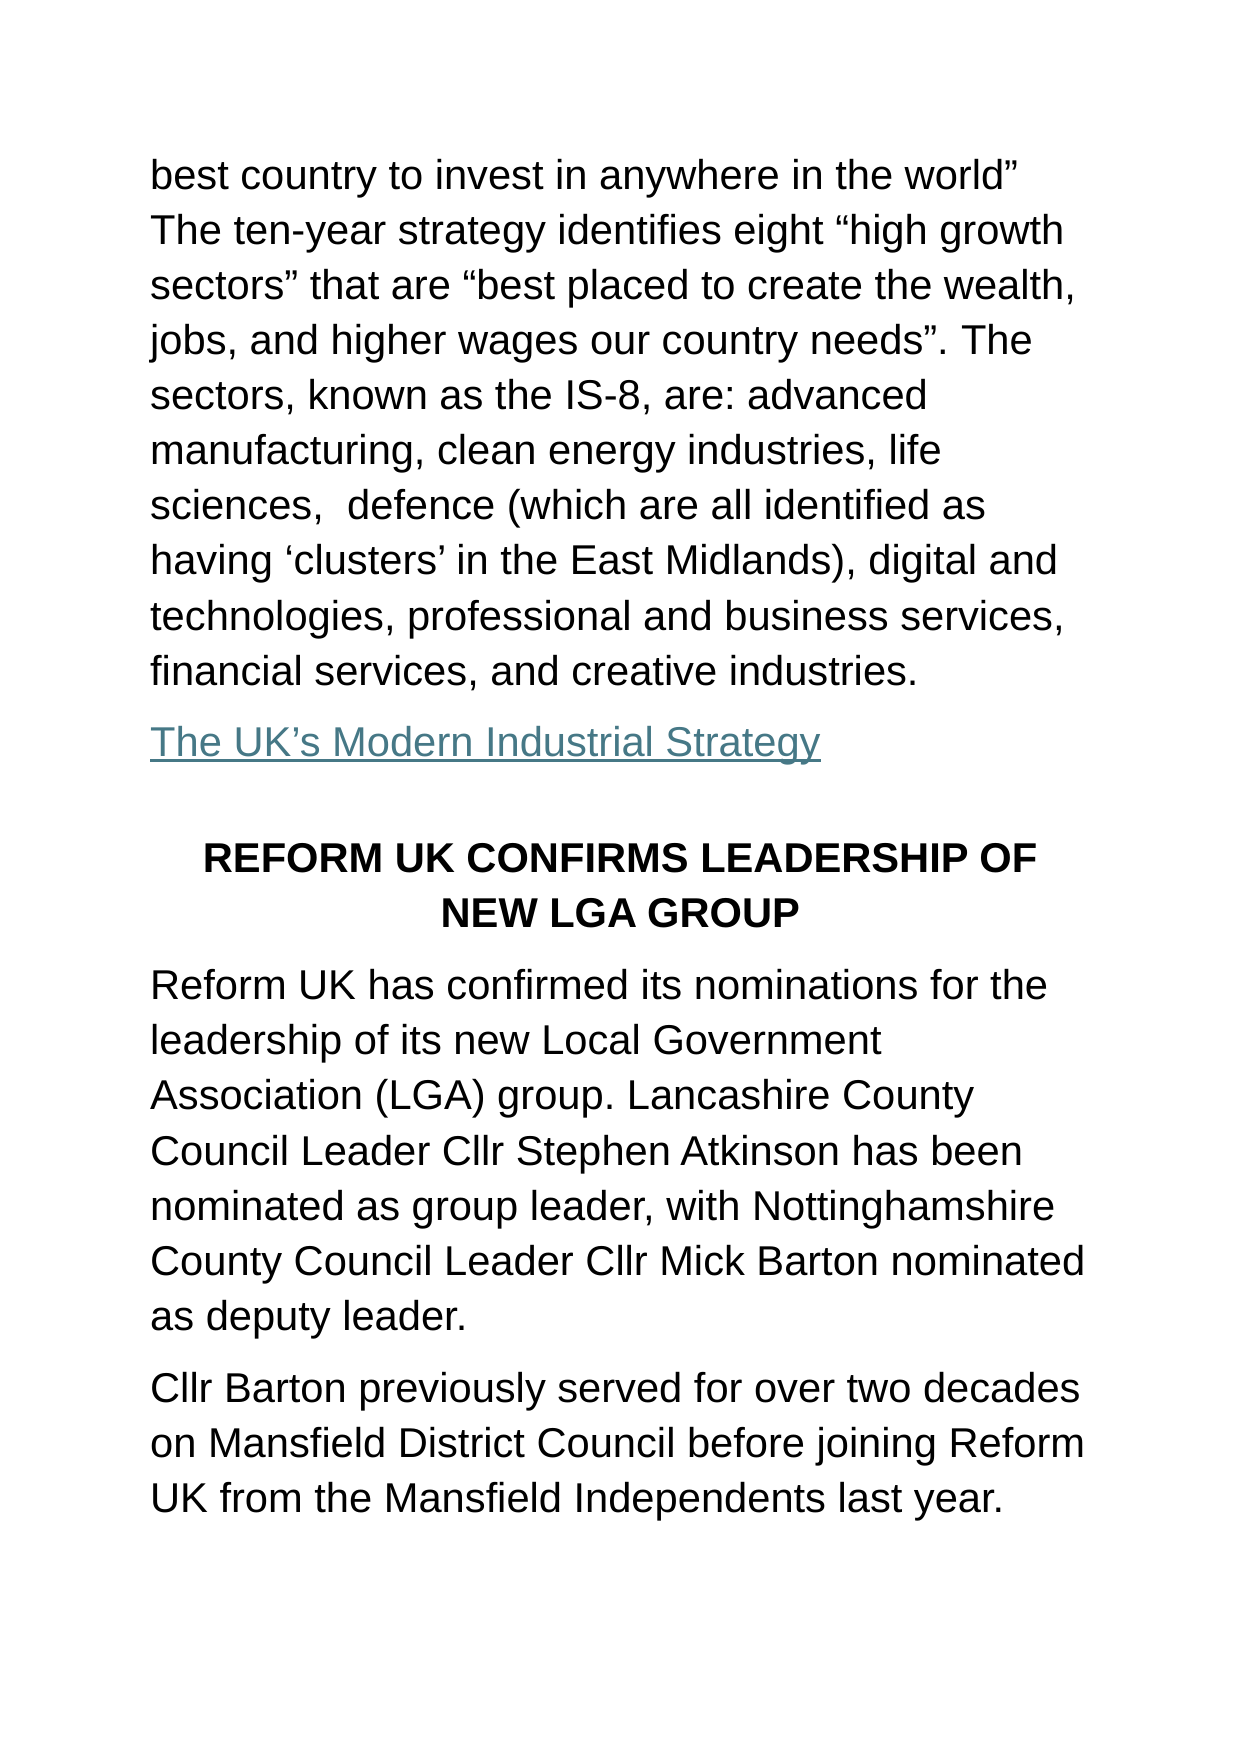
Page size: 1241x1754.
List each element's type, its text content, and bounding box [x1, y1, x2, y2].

text Reform UK has confirmed its nominations for the leadership of its new Local Government Association (LGA) group. Lancashire County Council Leader Cllr Stephen Atkinson has been nominated as group leader, with Nottinghamshire County Council Leader Cllr Mick Barton nominated as deputy leader. [150, 961, 1090, 1339]
text The UK’s Modern Industrial Strategy [150, 718, 1090, 766]
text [150, 150, 1090, 694]
text REFORM UK CONFIRMS LEADERSHIP OF NEW LGA GROUP [150, 834, 1090, 937]
text Cllr Barton previously served for over two decades on Mansfield District Council before joining Reform UK from the Mansfield Independents last year. [150, 1363, 1090, 1521]
